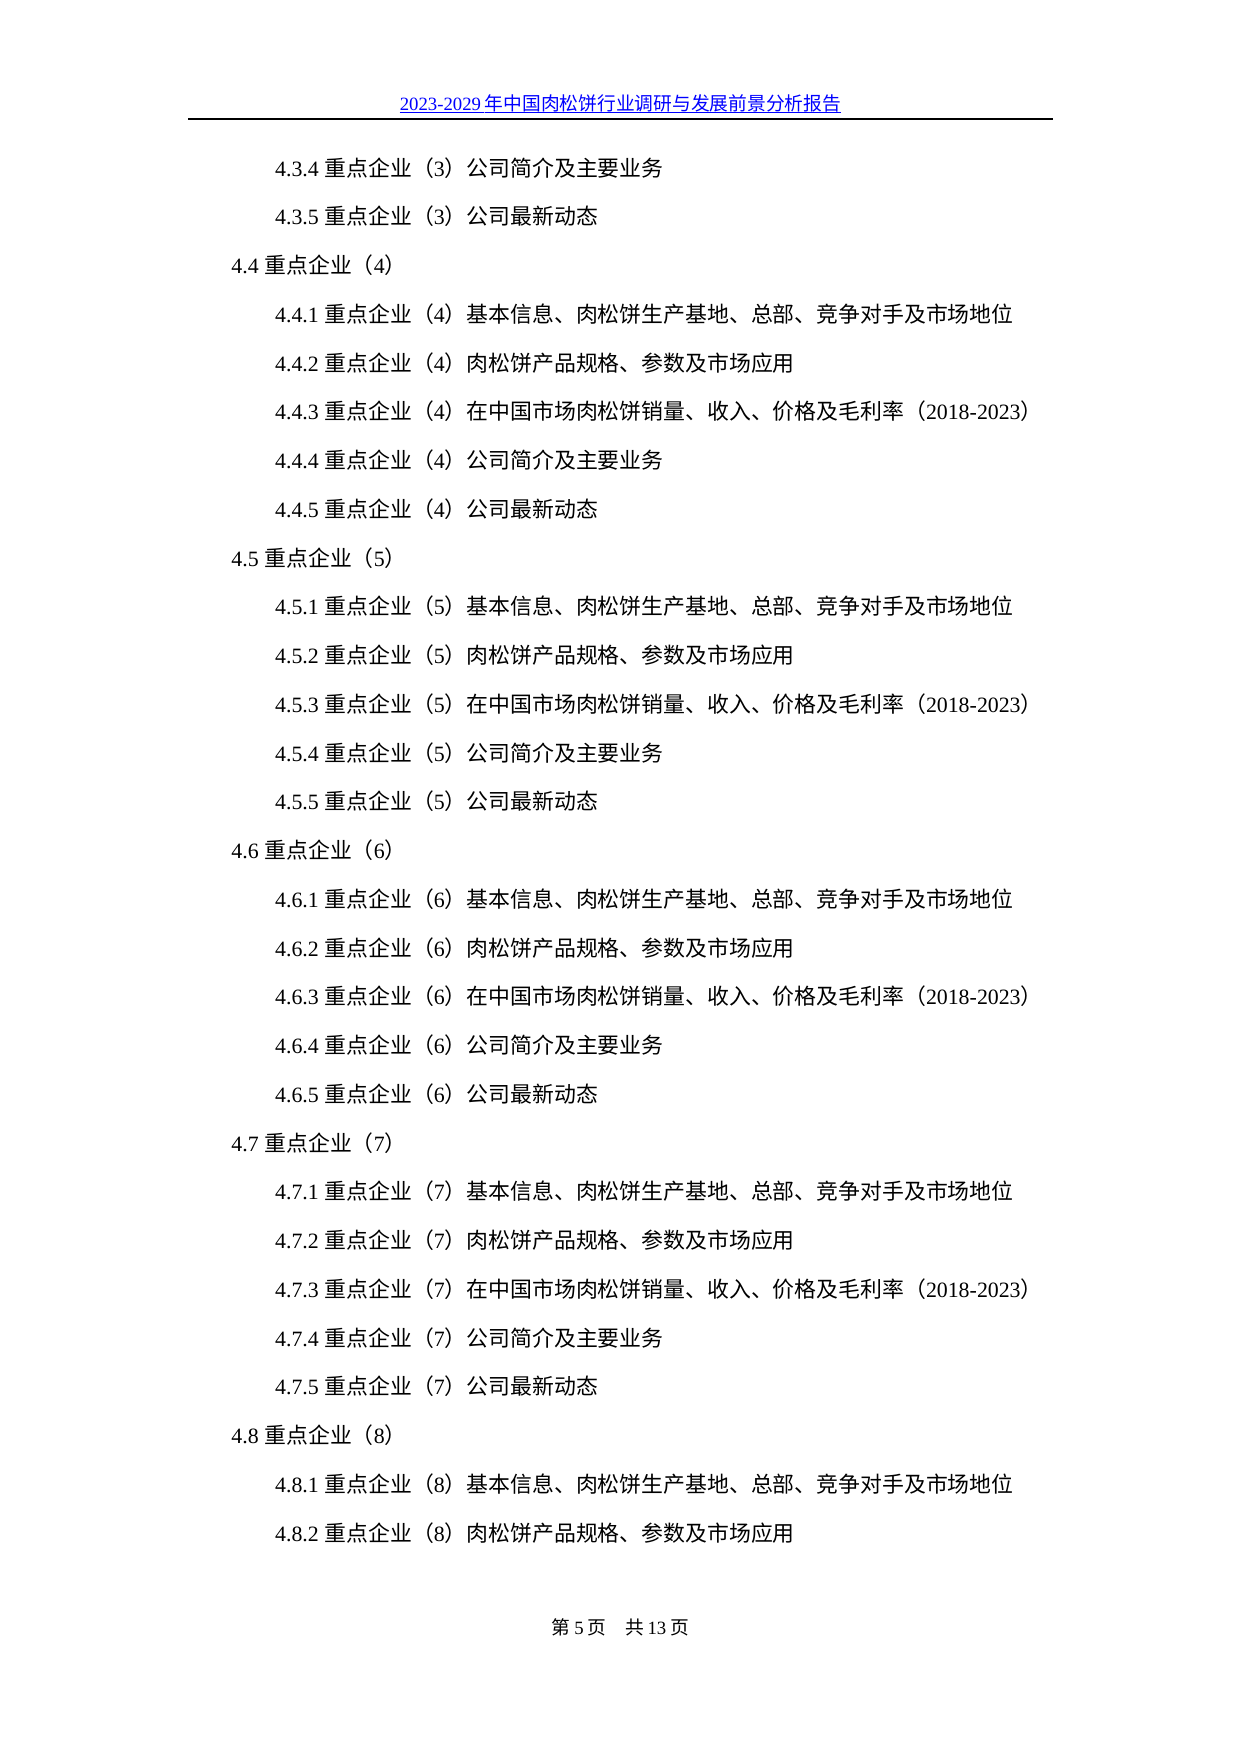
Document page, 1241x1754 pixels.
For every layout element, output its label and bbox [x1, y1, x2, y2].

text [187, 150, 1053, 1548]
